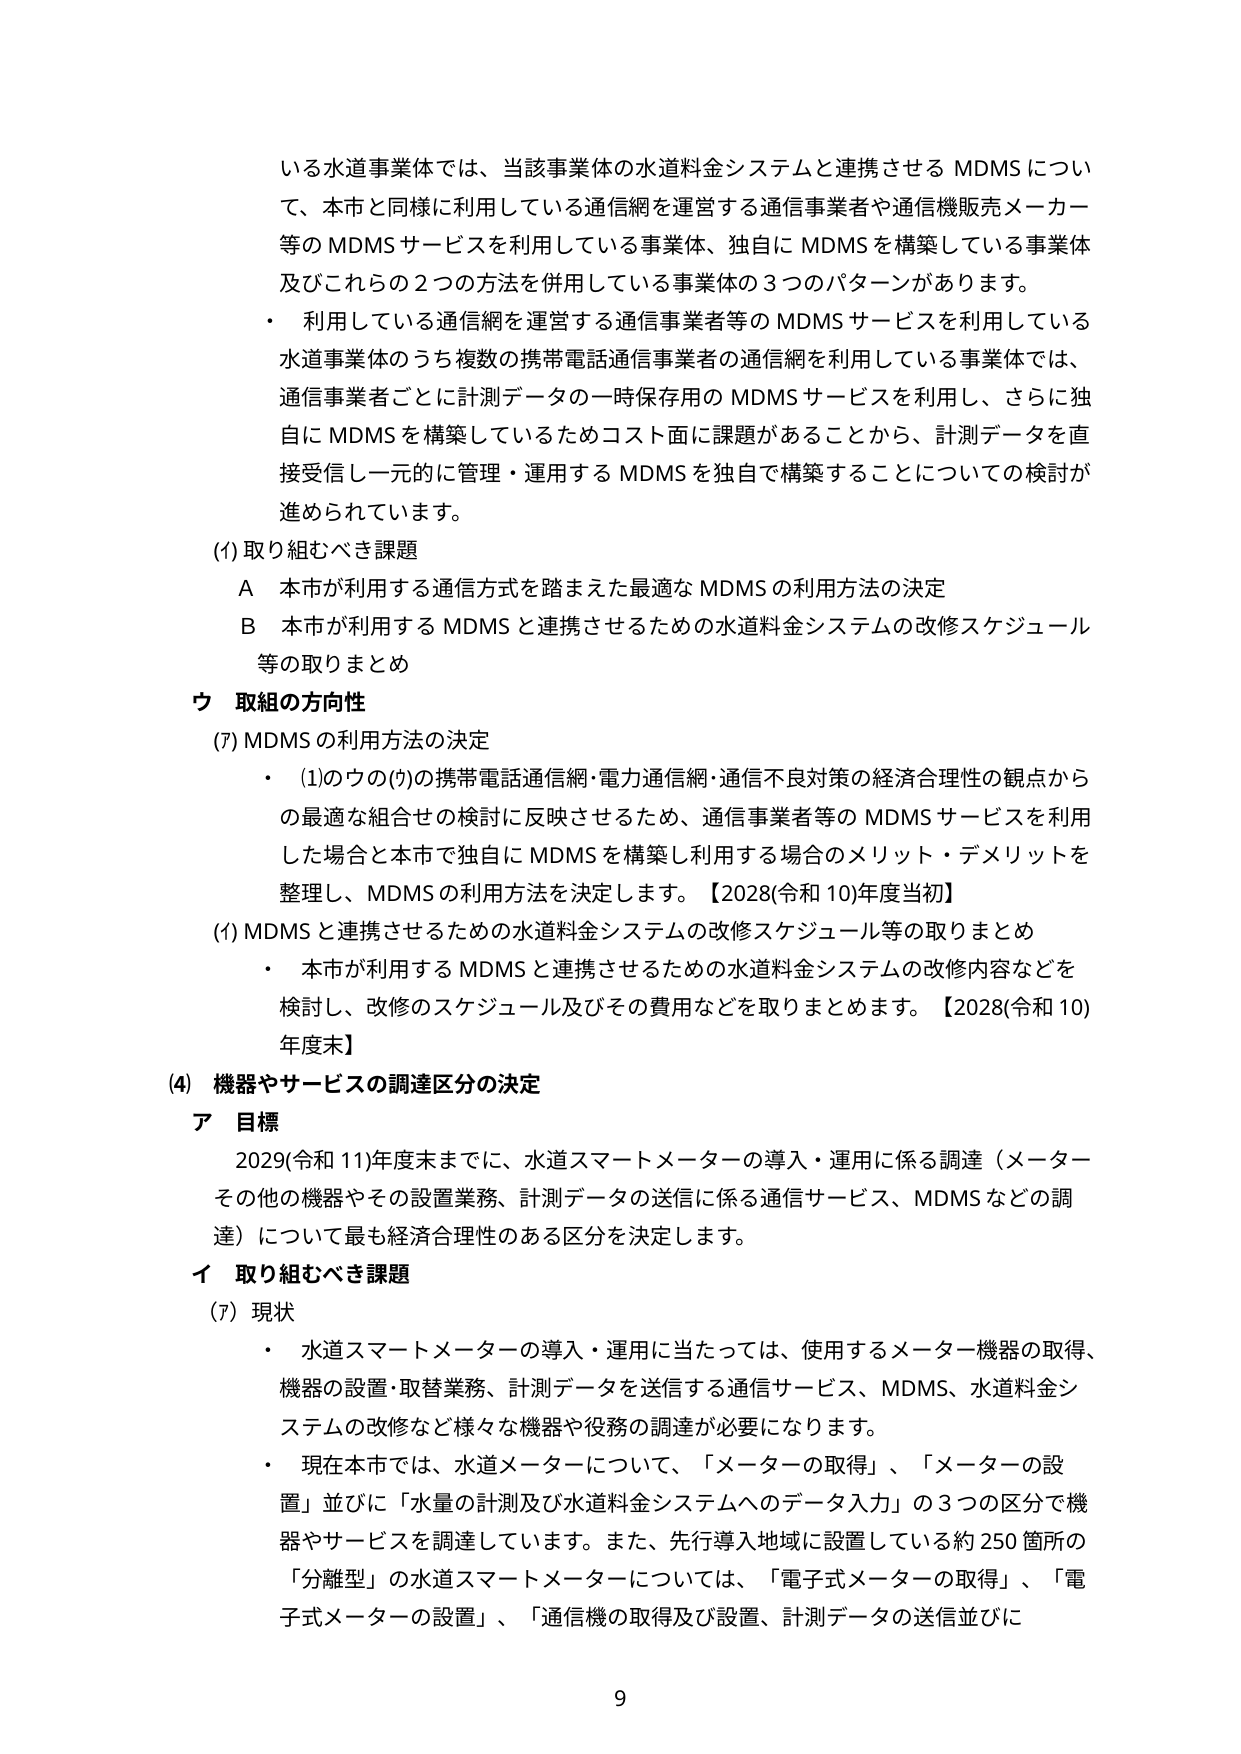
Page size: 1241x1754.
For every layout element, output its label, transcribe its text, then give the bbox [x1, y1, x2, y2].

text 2029(令和11)年度末までに、水道スマートメーターの導入・運用に係る調達（メーターその他の機器やその設置業務、計測データの送信に係る通信サービス、MDMSなどの調達）について最も経済合理性のある区分を決定します。 [148, 1139, 1092, 1254]
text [148, 1444, 1092, 1635]
text Ｂ 本市が利用するMDMSと連携させるための水道料金システムの改修スケジュール等の取りまとめ [148, 606, 1092, 682]
text ・ 利用している通信網を運営する通信事業者等のMDMSサービスを利用している水道事業体のうち複数の携帯電話通信事業者の通信網を利用している事業体では、通信事業者ごとに計測データの一時保存用のMDMSサービスを利用し、さらに独自にMDMSを構築しているためコスト面に課題があることから、計測データを直接受信し一元的に管理・運用するMDMSを独自で構築することについての検討が進められています。 [148, 301, 1092, 529]
text Ａ 本市が利用する通信方式を踏まえた最適なMDMSの利用方法の決定 [148, 568, 1092, 606]
subtitle ア 目標 [148, 1101, 1092, 1139]
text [148, 148, 1092, 301]
text ・ 本市が利用するMDMSと連携させるための水道料金システムの改修内容などを検討し、改修のスケジュール及びその費用などを取りまとめます。【2028(令和10)年度末】 [257, 949, 1092, 1063]
text ・ ⑴のウの(ｳ)の携帯電話通信網･電力通信網･通信不良対策の経済合理性の観点からの最適な組合せの検討に反映させるため、通信事業者等のMDMSサービスを利用した場合と本市で独自にMDMSを構築し利用する場合のメリット・デメリットを整理し、MDMSの利用方法を決定します。【2028(令和10)年度当初】 [148, 758, 1092, 911]
subtitle イ 取り組むべき課題 [148, 1254, 1092, 1292]
subtitle ウ 取組の方向性 [148, 682, 1092, 720]
text （ｱ）現状 [148, 1292, 1092, 1330]
subtitle ⑷ 機器やサービスの調達区分の決定 [148, 1063, 1092, 1101]
text ・ 水道スマートメーターの導入・運用に当たっては、使用するメーター機器の取得、機器の設置･取替業務、計測データを送信する通信サービス、MDMS、水道料金システムの改修など様々な機器や役務の調達が必要になります。 [148, 1330, 1092, 1444]
text (ｲ) 取り組むべき課題 [148, 529, 1092, 568]
text (ｱ) MDMSの利用方法の決定 [148, 720, 1092, 758]
text (ｲ) MDMSと連携させるための水道料金システムの改修スケジュール等の取りまとめ [148, 911, 1092, 949]
